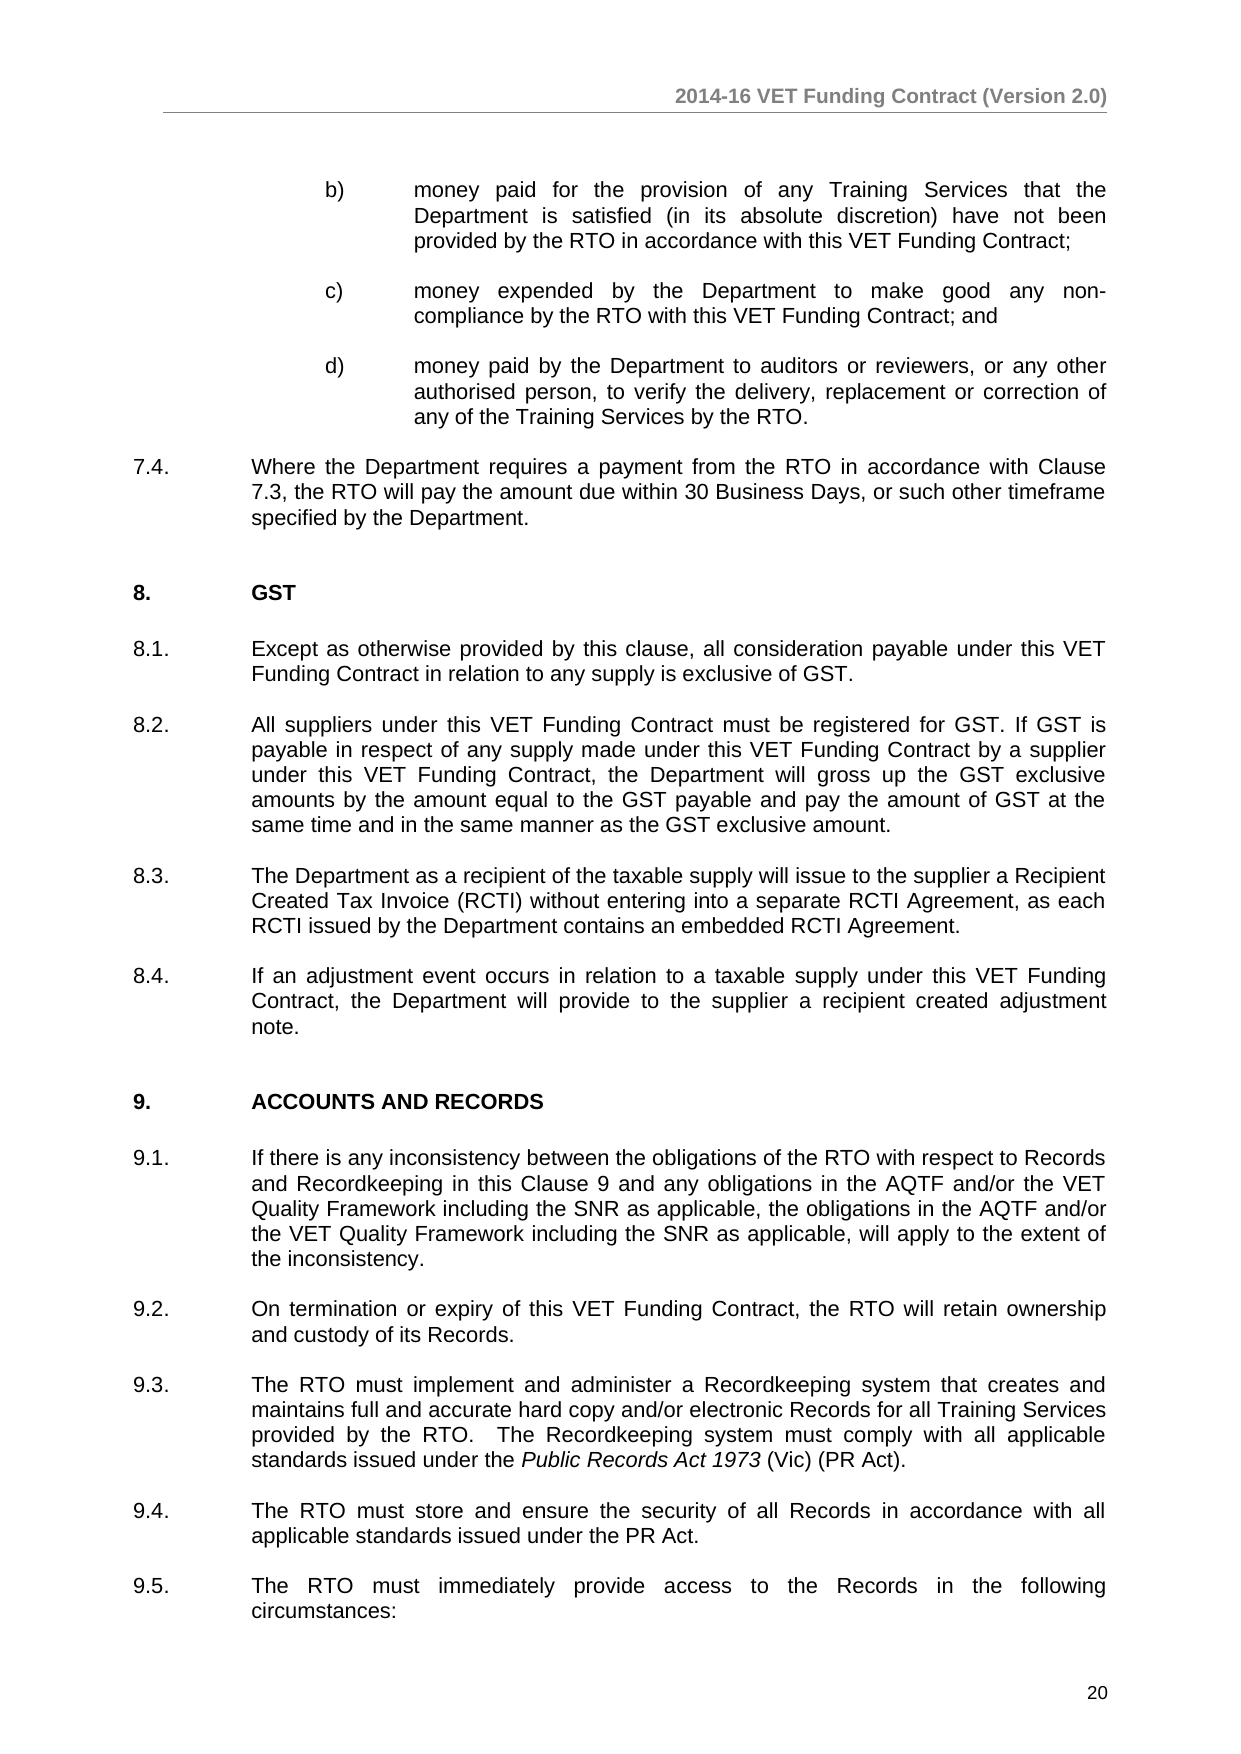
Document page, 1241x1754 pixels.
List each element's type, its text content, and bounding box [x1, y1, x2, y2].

subtitle Except as otherwise provided by this clause, all consideration payable under this VET Funding Contract in relation to any supply is exclusive of GST. [133, 636, 1107, 686]
subtitle money paid for the provision of any Training Services that the Department is satisfied (in its absolute discretion) have not been provided by the RTO in accordance with this VET Funding Contract; [325, 177, 1107, 253]
subtitle The Department as a recipient of the taxable supply will issue to the supplier a Recipient Created Tax Invoice (RCTI) without entering into a separate RCTI Agreement, as each RCTI issued by the Department contains an embedded RCTI Agreement. [133, 862, 1107, 938]
subtitle GST [133, 579, 1107, 605]
subtitle money paid by the Department to auditors or reviewers, or any other authorised person, to verify the delivery, replacement or correction of any of the Training Services by the RTO. [325, 353, 1107, 429]
subtitle The RTO must immediately provide access to the Records in the following circumstances: [133, 1573, 1107, 1623]
subtitle The RTO must store and ensure the security of all Records in accordance with all applicable standards issued under the PR Act. [133, 1497, 1107, 1548]
subtitle The RTO must implement and administer a Recordkeeping system that creates and maintains full and accurate hard copy and/or electronic Records for all Training Services provided by the RTO. The Recordkeeping system must comply with all applicable standards issued under the Public Records Act 1973 (Vic) (PR Act). [133, 1372, 1107, 1472]
subtitle Where the Department requires a payment from the RTO in accordance with Clause 7.3, the RTO will pay the amount due within 30 Business Days, or such other timeframe specified by the Department. [133, 454, 1107, 529]
subtitle If there is any inconsistency between the obligations of the RTO with respect to Records and Recordkeeping in this Clause 9 and any obligations in the AQTF and/or the VET Quality Framework including the SNR as applicable, the obligations in the AQTF and/or the VET Quality Framework including the SNR as applicable, will apply to the extent of the inconsistency. [133, 1145, 1107, 1271]
subtitle ACCOUNTS AND RECORDS [133, 1089, 1107, 1114]
subtitle All suppliers under this VET Funding Contract must be registered for GST. If GST is payable in respect of any supply made under this VET Funding Contract by a supplier under this VET Funding Contract, the Department will gross up the GST exclusive amounts by the amount equal to the GST payable and pay the amount of GST at the same time and in the same manner as the GST exclusive amount. [133, 711, 1107, 837]
subtitle If an adjustment event occurs in relation to a taxable supply under this VET Funding Contract, the Department will provide to the supplier a recipient created adjustment note. [133, 963, 1107, 1039]
subtitle On termination or expiry of this VET Funding Contract, the RTO will retain ownership and custody of its Records. [133, 1296, 1107, 1347]
subtitle money expended by the Department to make good any non-compliance by the RTO with this VET Funding Contract; and [325, 278, 1107, 328]
